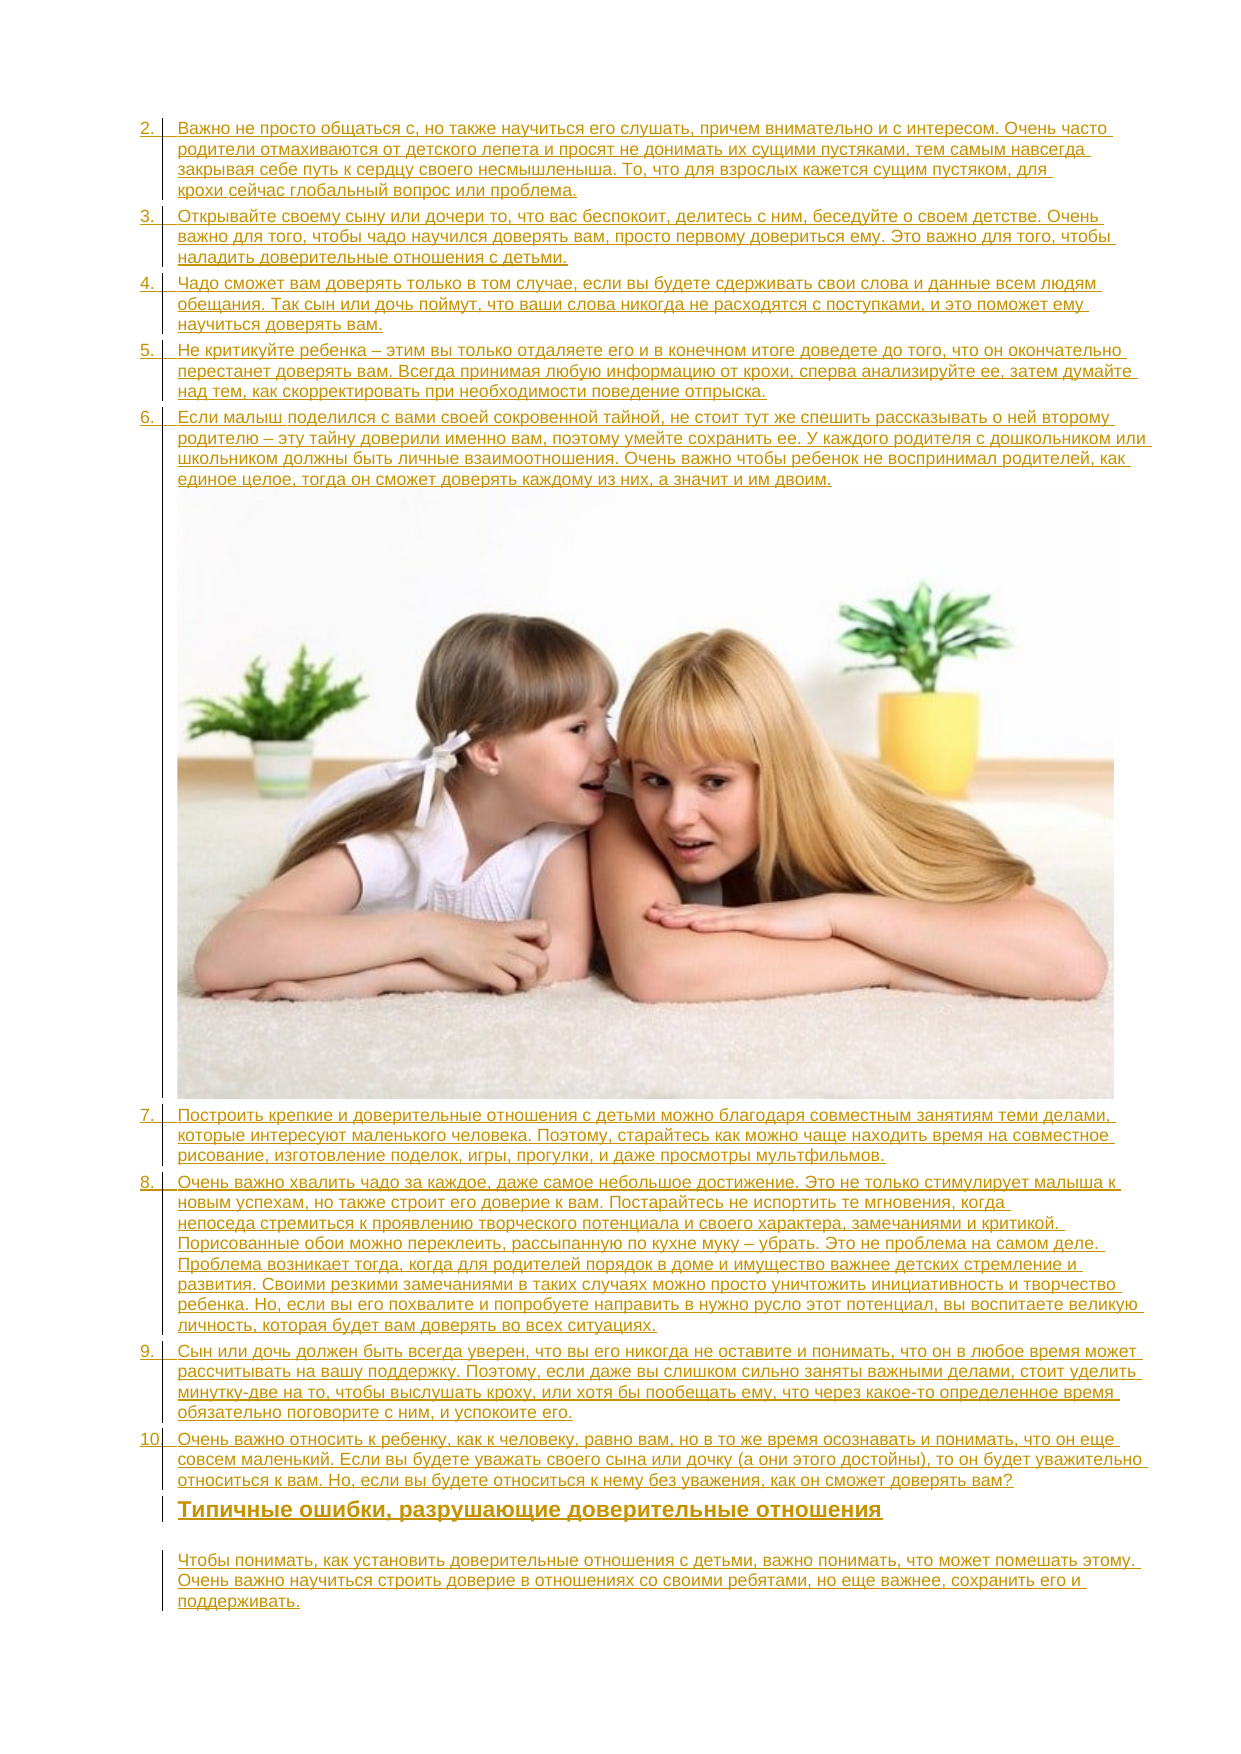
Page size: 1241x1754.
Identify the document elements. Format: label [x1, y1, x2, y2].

picture [177, 488, 1114, 1099]
